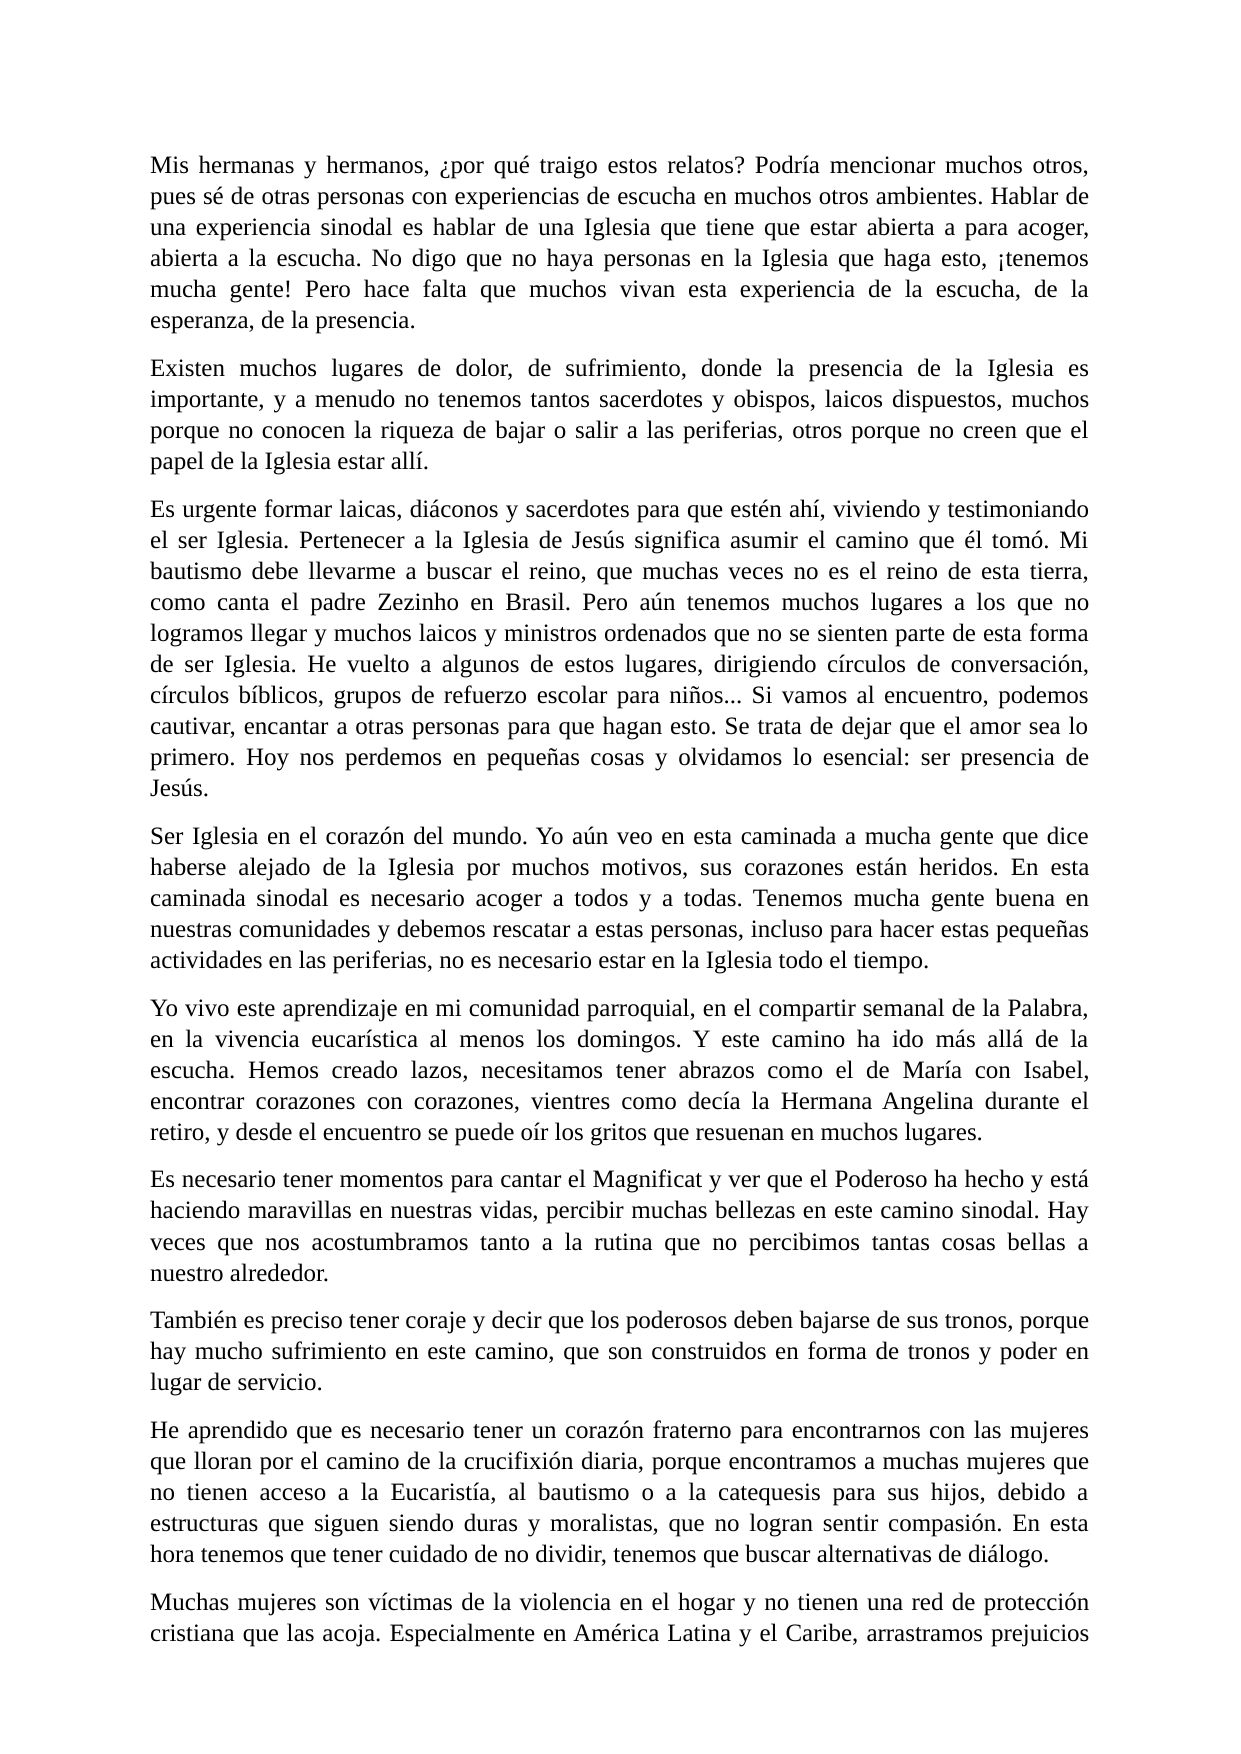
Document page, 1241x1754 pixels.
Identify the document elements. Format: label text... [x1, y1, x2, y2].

text Yo vivo este aprendizaje en mi comunidad parroquial, en el compartir semanal de la Palabra, en la vivencia eucarística al menos los domingos. Y este camino ha ido más allá de la escucha. Hemos creado lazos, necesitamos tener abrazos como el de María con Isabel, encontrar corazones con corazones, vientres como decía la Hermana Angelina durante el retiro, y desde el encuentro se puede oír los gritos que resuenan en muchos lugares. [150, 993, 1090, 1146]
text Mis hermanas y hermanos, ¿por qué traigo estos relatos? Podría mencionar muchos otros, pues sé de otras personas con experiencias de escucha en muchos otros ambientes. Hablar de una experiencia sinodal es hablar de una Iglesia que tiene que estar abierta a para acoger, abierta a la escucha. No digo que no haya personas en la Iglesia que haga esto, ¡tenemos mucha gente! Pero hace falta que muchos vivan esta experiencia de la escucha, de la esperanza, de la presencia. [150, 150, 1090, 334]
text He aprendido que es necesario tener un corazón fraterno para encontrarnos con las mujeres que lloran por el camino de la crucifixión diaria, porque encontramos a muchas mujeres que no tienen acceso a la Eucaristía, al bautismo o a la catequesis para sus hijos, debido a estructuras que siguen siendo duras y moralistas, que no logran sentir compasión. En esta hora tenemos que tener cuidado de no dividir, tenemos que buscar alternativas de diálogo. [150, 1415, 1090, 1568]
text Es urgente formar laicas, diáconos y sacerdotes para que estén ahí, viviendo y testimoniando el ser Iglesia. Pertenecer a la Iglesia de Jesús significa asumir el camino que él tomó. Mi bautismo debe llevarme a buscar el reino, que muchas veces no es el reino de esta tierra, como canta el padre Zezinho en Brasil. Pero aún tenemos muchos lugares a los que no logramos llegar y muchos laicos y ministros ordenados que no se sienten parte de esta forma de ser Iglesia. He vuelto a algunos de estos lugares, dirigiendo círculos de conversación, círculos bíblicos, grupos de refuerzo escolar para niños... Si vamos al encuentro, podemos cautivar, encantar a otras personas para que hagan esto. Se trata de dejar que el amor sea lo primero. Hoy nos perdemos en pequeñas cosas y olvidamos lo esencial: ser presencia de Jesús. [150, 494, 1090, 802]
text Ser Iglesia en el corazón del mundo. Yo aún veo en esta caminada a mucha gente que dice haberse alejado de la Iglesia por muchos motivos, sus corazones están heridos. En esta caminada sinodal es necesario acoger a todos y a todas. Tenemos mucha gente buena en nuestras comunidades y debemos rescatar a estas personas, incluso para hacer estas pequeñas actividades en las periferias, no es necesario estar en la Iglesia todo el tiempo. [150, 821, 1090, 974]
text Existen muchos lugares de dolor, de sufrimiento, donde la presencia de la Iglesia es importante, y a menudo no tenemos tantos sacerdotes y obispos, laicos dispuestos, muchos porque no conocen la riqueza de bajar o salir a las periferias, otros porque no creen que el papel de la Iglesia estar allí. [150, 353, 1090, 475]
text También es preciso tener coraje y decir que los poderosos deben bajarse de sus tronos, porque hay mucho sufrimiento en este camino, que son construidos en forma de tronos y poder en lugar de servicio. [150, 1305, 1090, 1396]
text Es necesario tener momentos para cantar el Magnificat y ver que el Poderoso ha hecho y está haciendo maravillas en nuestras vidas, percibir muchas bellezas en este camino sinodal. Hay veces que nos acostumbramos tanto a la rutina que no percibimos tantas cosas bellas a nuestro alrededor. [150, 1164, 1090, 1286]
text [150, 1587, 1090, 1647]
